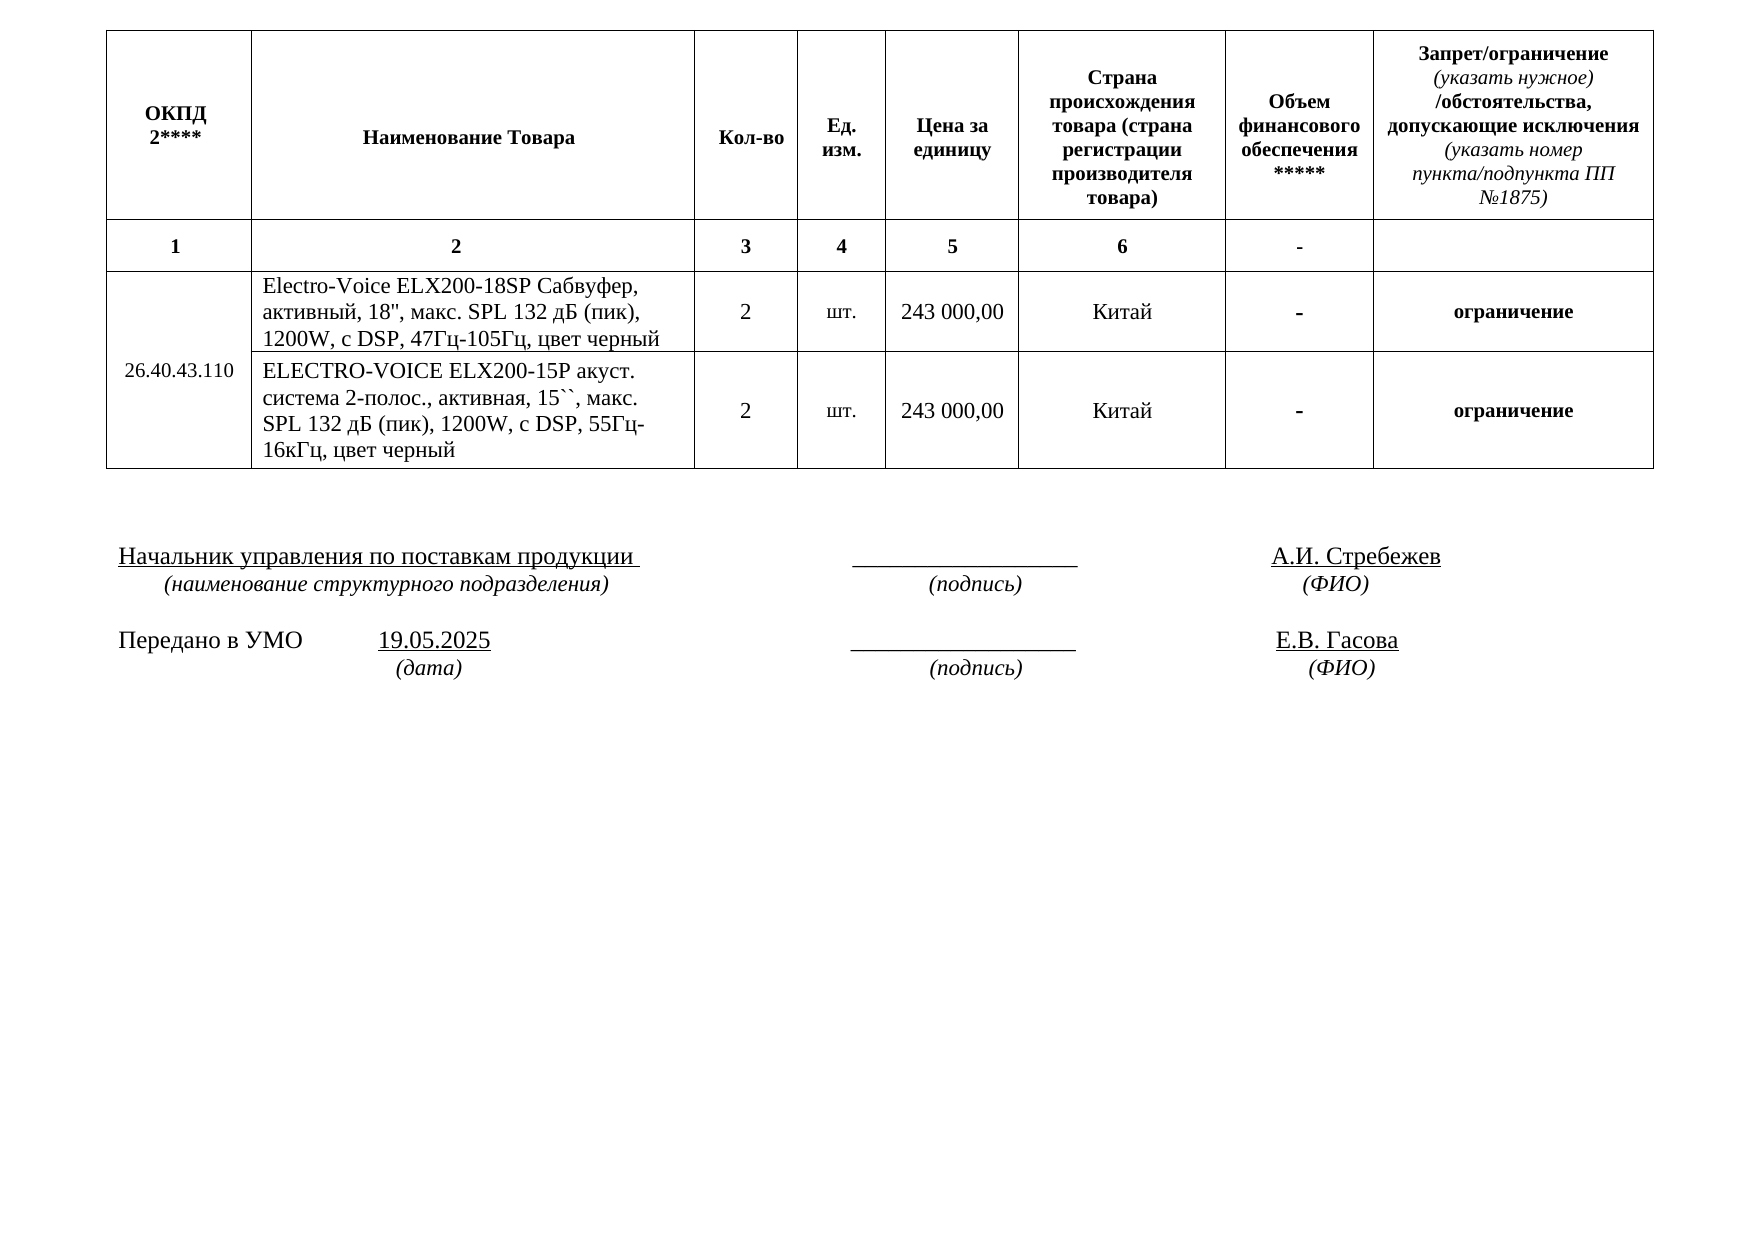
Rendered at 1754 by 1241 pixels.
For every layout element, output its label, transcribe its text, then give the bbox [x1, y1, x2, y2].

table_cell 3 [695, 220, 797, 271]
table_header Наименование Товара [252, 31, 694, 219]
table_header Страна происхождения товара (страна регистрации производителя товара) [1019, 31, 1225, 219]
table_cell шт. [798, 352, 885, 468]
table_cell 1 [107, 220, 251, 271]
text (наименование структурного подразделения) (подпись) (ФИО) [118, 570, 1636, 596]
table_cell - [1226, 220, 1373, 271]
table_cell [1374, 220, 1653, 271]
table_cell - [1226, 352, 1373, 468]
table_cell шт. [798, 272, 885, 351]
table_cell 5 [886, 220, 1018, 271]
table_cell 243 000,00 [886, 352, 1018, 468]
table_cell ELECTRO-VOICE ELX200-15P акуст. система 2-полос., активная, 15``, макс. SPL 132 дБ (пик), 1200W, с DSP, 55Гц-16кГц, цвет черный [252, 352, 694, 468]
table_cell 243 000,00 [886, 272, 1018, 351]
table_header Ед. изм. [798, 31, 885, 219]
text Передано в УМО 19.05.2025 __________________ Е.В. Гасова [118, 625, 1636, 653]
table_cell 2 [695, 272, 797, 351]
table_cell Electro-Voice ELX200-18SP Сабвуфер, активный, 18'', макс. SPL 132 дБ (пик), 1200W, с DSP, 47Гц-105Гц, цвет черный [252, 272, 694, 351]
table_cell 4 [798, 220, 885, 271]
table_cell ограничение [1374, 352, 1653, 468]
table_cell 2 [252, 220, 694, 271]
table_header Запрет/ограничение (указать нужное) /обстоятельства, допускающие исключения (указать номер пункта/подпункта ПП №1875) [1374, 31, 1653, 219]
table_cell Китай [1019, 352, 1225, 468]
table_cell 2 [695, 352, 797, 468]
table_cell Китай [1019, 272, 1225, 351]
table_cell ограничение [1374, 272, 1653, 351]
table_cell 6 [1019, 220, 1225, 271]
text (дата) (подпись) (ФИО) [118, 653, 1636, 680]
table_header ОКПД 2**** [107, 31, 251, 219]
table_cell 26.40.43.110 [107, 272, 251, 468]
table_header Цена за единицу [886, 31, 1018, 219]
table_header Объем финансового обеспечения***** [1226, 31, 1373, 219]
table_cell - [1226, 272, 1373, 351]
table_header Кол-во [695, 31, 797, 219]
text Начальник управления по поставкам продукции __________________ А.И. Стребежев [118, 541, 1636, 570]
